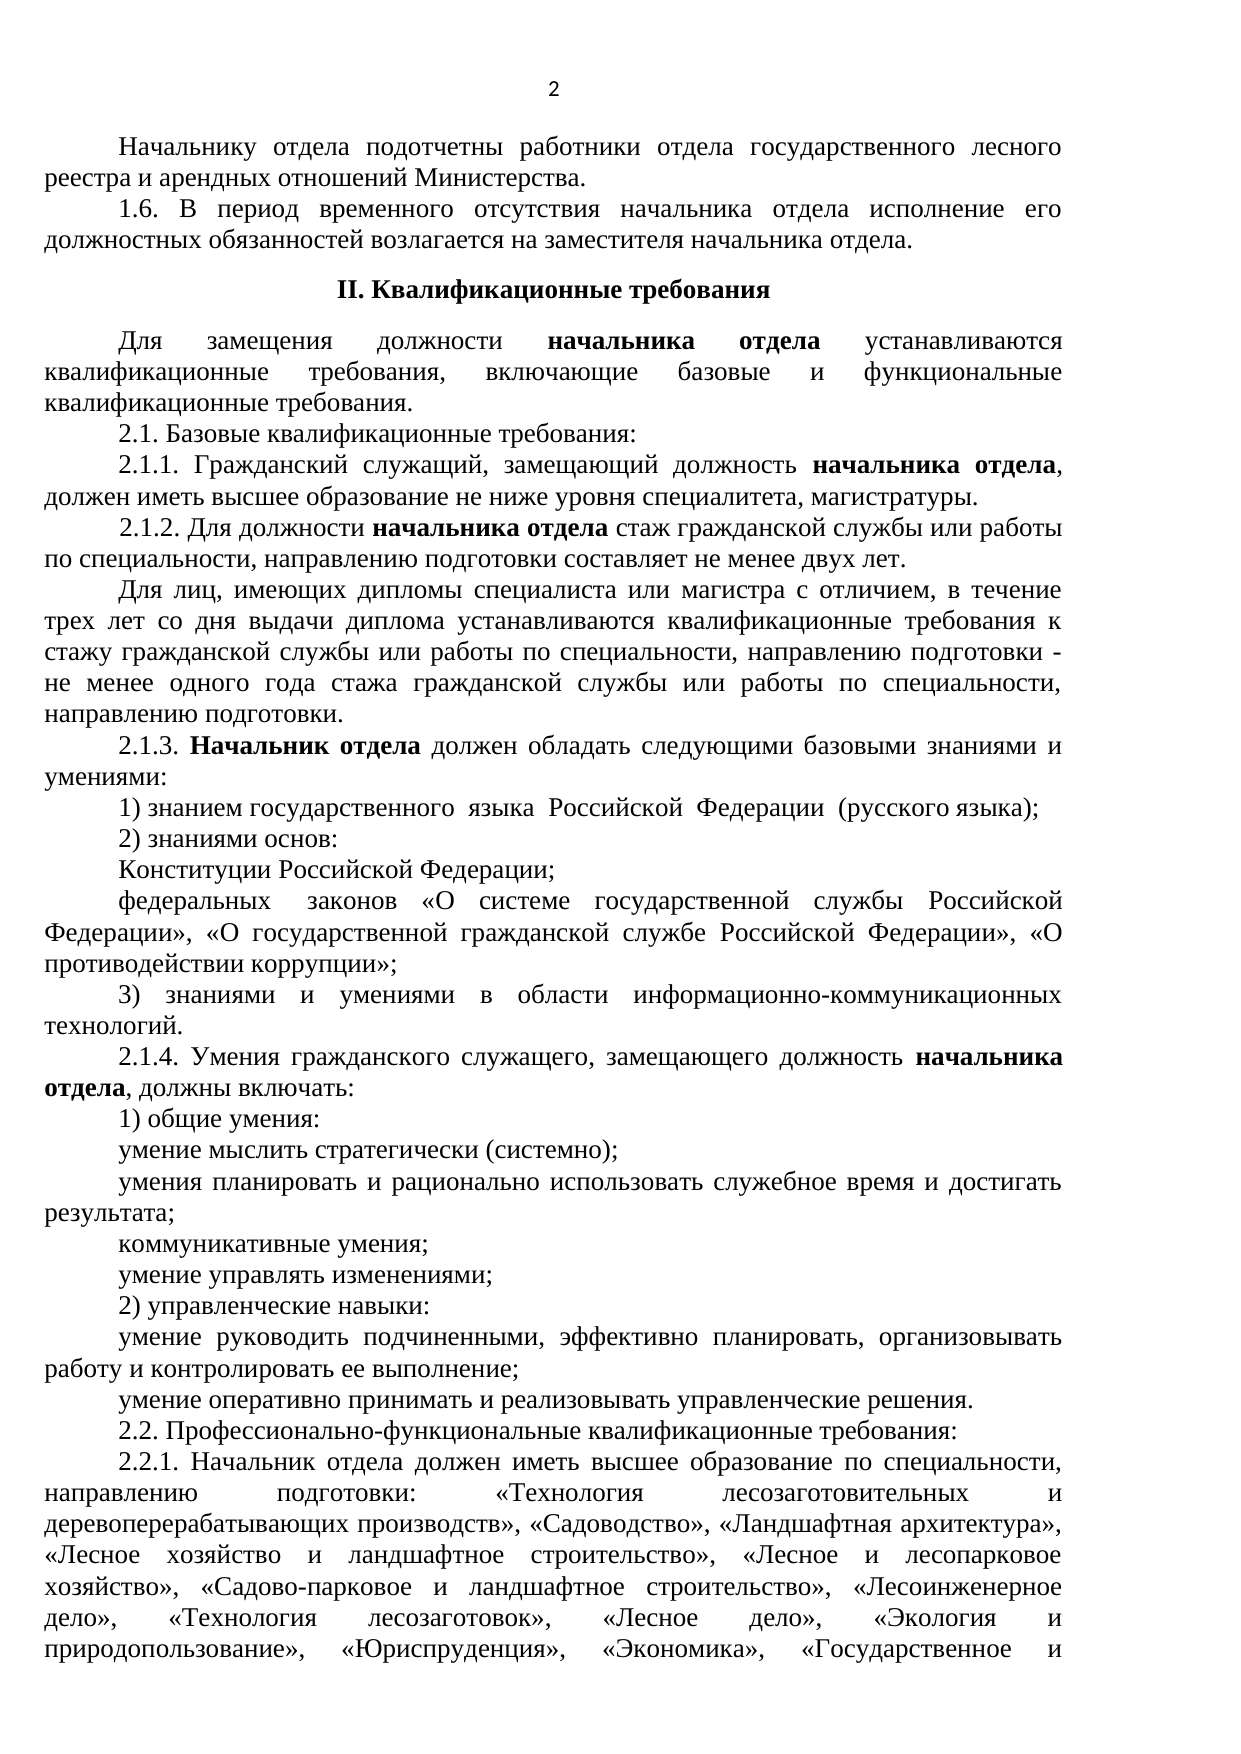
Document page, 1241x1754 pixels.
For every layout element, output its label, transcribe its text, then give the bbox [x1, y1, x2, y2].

text Начальнику отдела подотчетны работники отдела государственного лесного реестра и арендных отношений Министерства. [44, 130, 1063, 192]
text Для замещения должности начальника отдела устанавливаются квалификационные требования, включающие базовые и функциональные квалификационные требования. [44, 324, 1063, 417]
text умение управлять изменениями; [44, 1258, 1063, 1289]
text Для лиц, имеющих дипломы специалиста или магистра с отличием, в течение трех лет со дня выдачи диплома устанавливаются квалификационные требования к стажу гражданской службы или работы по специальности, направлению подготовки - не менее одного года стажа гражданской службы или работы по специальности, направлению подготовки. [44, 573, 1063, 729]
text 3) знаниями и умениями в области информационно-коммуникационных технологий. [44, 978, 1063, 1040]
text 2) управленческие навыки: [44, 1289, 1063, 1321]
text умение руководить подчиненными, эффективно планировать, организовывать работу и контролировать ее выполнение; [44, 1321, 1063, 1383]
text II. Квалификационные требования [44, 273, 1063, 305]
text 1.6. В период временного отсутствия начальника отдела исполнение его должностных обязанностей возлагается на заместителя начальника отдела. [44, 192, 1063, 254]
text 2.1.1. Гражданский служащий, замещающий должность начальника отдела, должен иметь высшее образование не ниже уровня специалитета, магистратуры. [44, 448, 1063, 511]
text 1) общие умения: [44, 1102, 1063, 1134]
text 2.2. Профессионально-функциональные квалификационные требования: [44, 1414, 1063, 1445]
text 1) знанием государственного языка Российской Федерации (русского языка); [44, 791, 1063, 822]
text умения планировать и рационально использовать служебное время и достигать результата; [44, 1165, 1063, 1227]
text Конституции Российской Федерации; [44, 853, 1063, 884]
text федеральных законов «О системе государственной службы Российской Федерации», «О государственной гражданской службе Российской Федерации», «О противодействии коррупции»; [44, 884, 1063, 978]
text 2.1.3. Начальник отдела должен обладать следующими базовыми знаниями и умениями: [44, 729, 1063, 791]
text коммуникативные умения; [44, 1227, 1063, 1258]
text умение мыслить стратегически (системно); [44, 1134, 1063, 1165]
text умение оперативно принимать и реализовывать управленческие решения. [44, 1383, 1063, 1414]
text 2) знаниями основ: [44, 822, 1063, 853]
text 2.1. Базовые квалификационные требования: [44, 417, 1063, 448]
text 2.1.2. Для должности начальника отдела стаж гражданской службы или работы по специальности, направлению подготовки составляет не менее двух лет. [44, 511, 1063, 573]
text 2.1.4. Умения гражданского служащего, замещающего должность начальника отдела, должны включать: [44, 1040, 1063, 1102]
